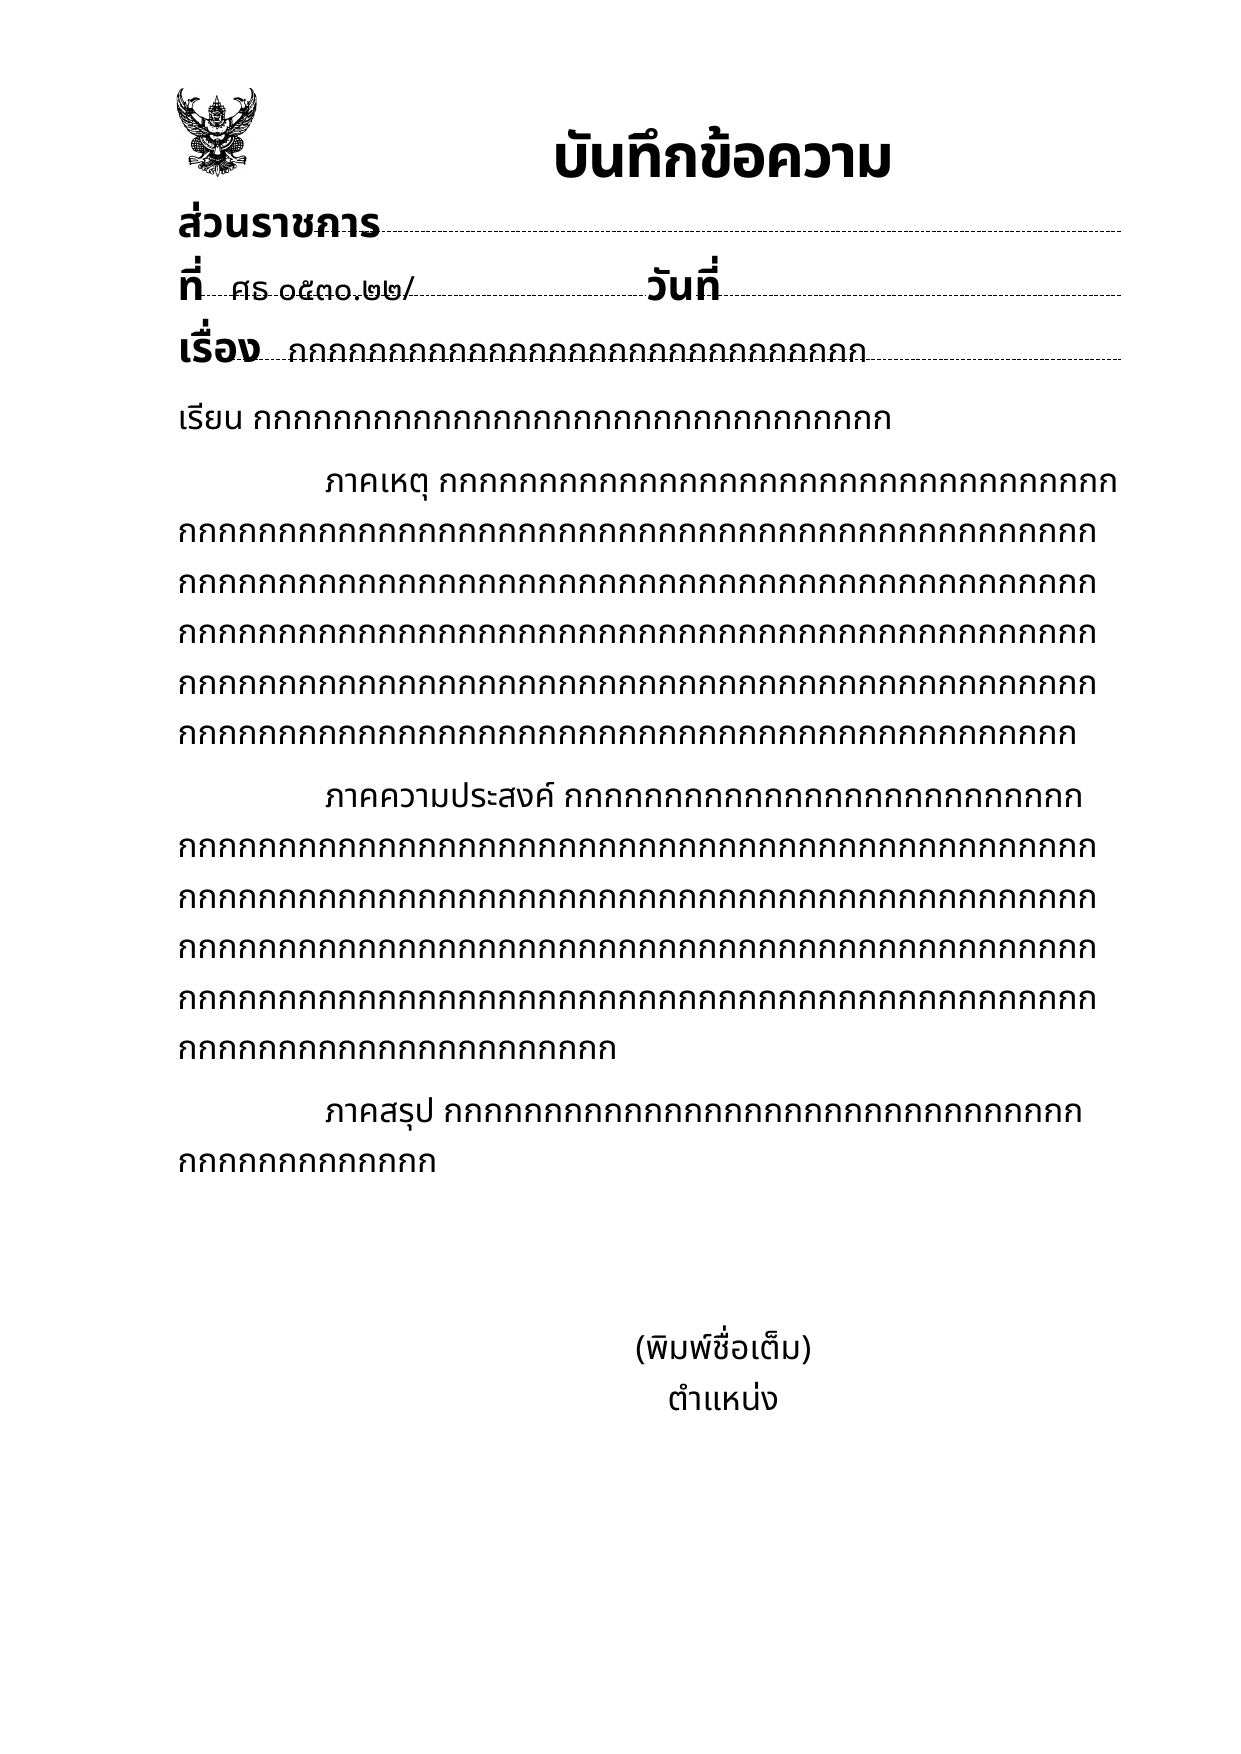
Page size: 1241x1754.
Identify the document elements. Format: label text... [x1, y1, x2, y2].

text ที่ ศธ ๐๕๓๐.๒๒/ วันที่ [177, 256, 1122, 319]
text ส่วนราชการ [177, 193, 1122, 256]
text บันทึกข้อความ [177, 143, 1122, 187]
text ตำแหน่ง [177, 1375, 1122, 1425]
text เรื่อง กกกกกกกกกกกกกกกกกกกกกกกกกกกกก [177, 319, 1122, 382]
text ภาคความประสงค์ กกกกกกกกกกกกกกกกกกกกกกกกกกกกกกกกกกกกกกกกกกกกกกกกกกกกกกกกกกกกกกกกกกกกกกกกกกกกกกกกกกกกกกกกกกกกกกกกกกกกกกกกกกกกกกกกกกกกกกกกกกกกกกกกกกกกกกกกกกกกกกกกกกกกกกกกกกกกกกกกกกกกกกกกกกกกกกกกกกกกกกกกกกกกกกกกกกกกกกกกกกกกกกกกกกกกกกกกกกกกกกกกกกกกกกกก [177, 772, 1122, 1074]
text ภาคสรุป กกกกกกกกกกกกกกกกกกกกกกกกกกกกกกกกกกกกกกกกกกกกก [177, 1087, 1122, 1188]
text เรียน กกกกกกกกกกกกกกกกกกกกกกกกกกกกกกกก [177, 394, 1122, 444]
text (พิมพ์ชื่อเต็ม) [177, 1324, 1122, 1375]
text ภาคเหตุ กกกกกกกกกกกกกกกกกกกกกกกกกกกกกกกกกกกกกกกกกกกกกกกกกกกกกกกกกกกกกกกกกกกกกกกกกกกกกกกกกกกกกกกกกกกกกกกกกกกกกกกกกกกกกกกกกกกกกกกกกกกกกกกกกกกกกกกกกกกกกกกกกกกกกกกกกกกกกกกกกกกกกกกกกกกกกกกกกกกกกกกกกกกกกกกกกกกกกกกกกกกกกกกกกกกกกกกกกกกกกกกกกกกกกกกกกกกกกกกกกกกกกกกกกกกกกกกกกกกกกกก [177, 457, 1122, 759]
picture [176, 88, 257, 177]
